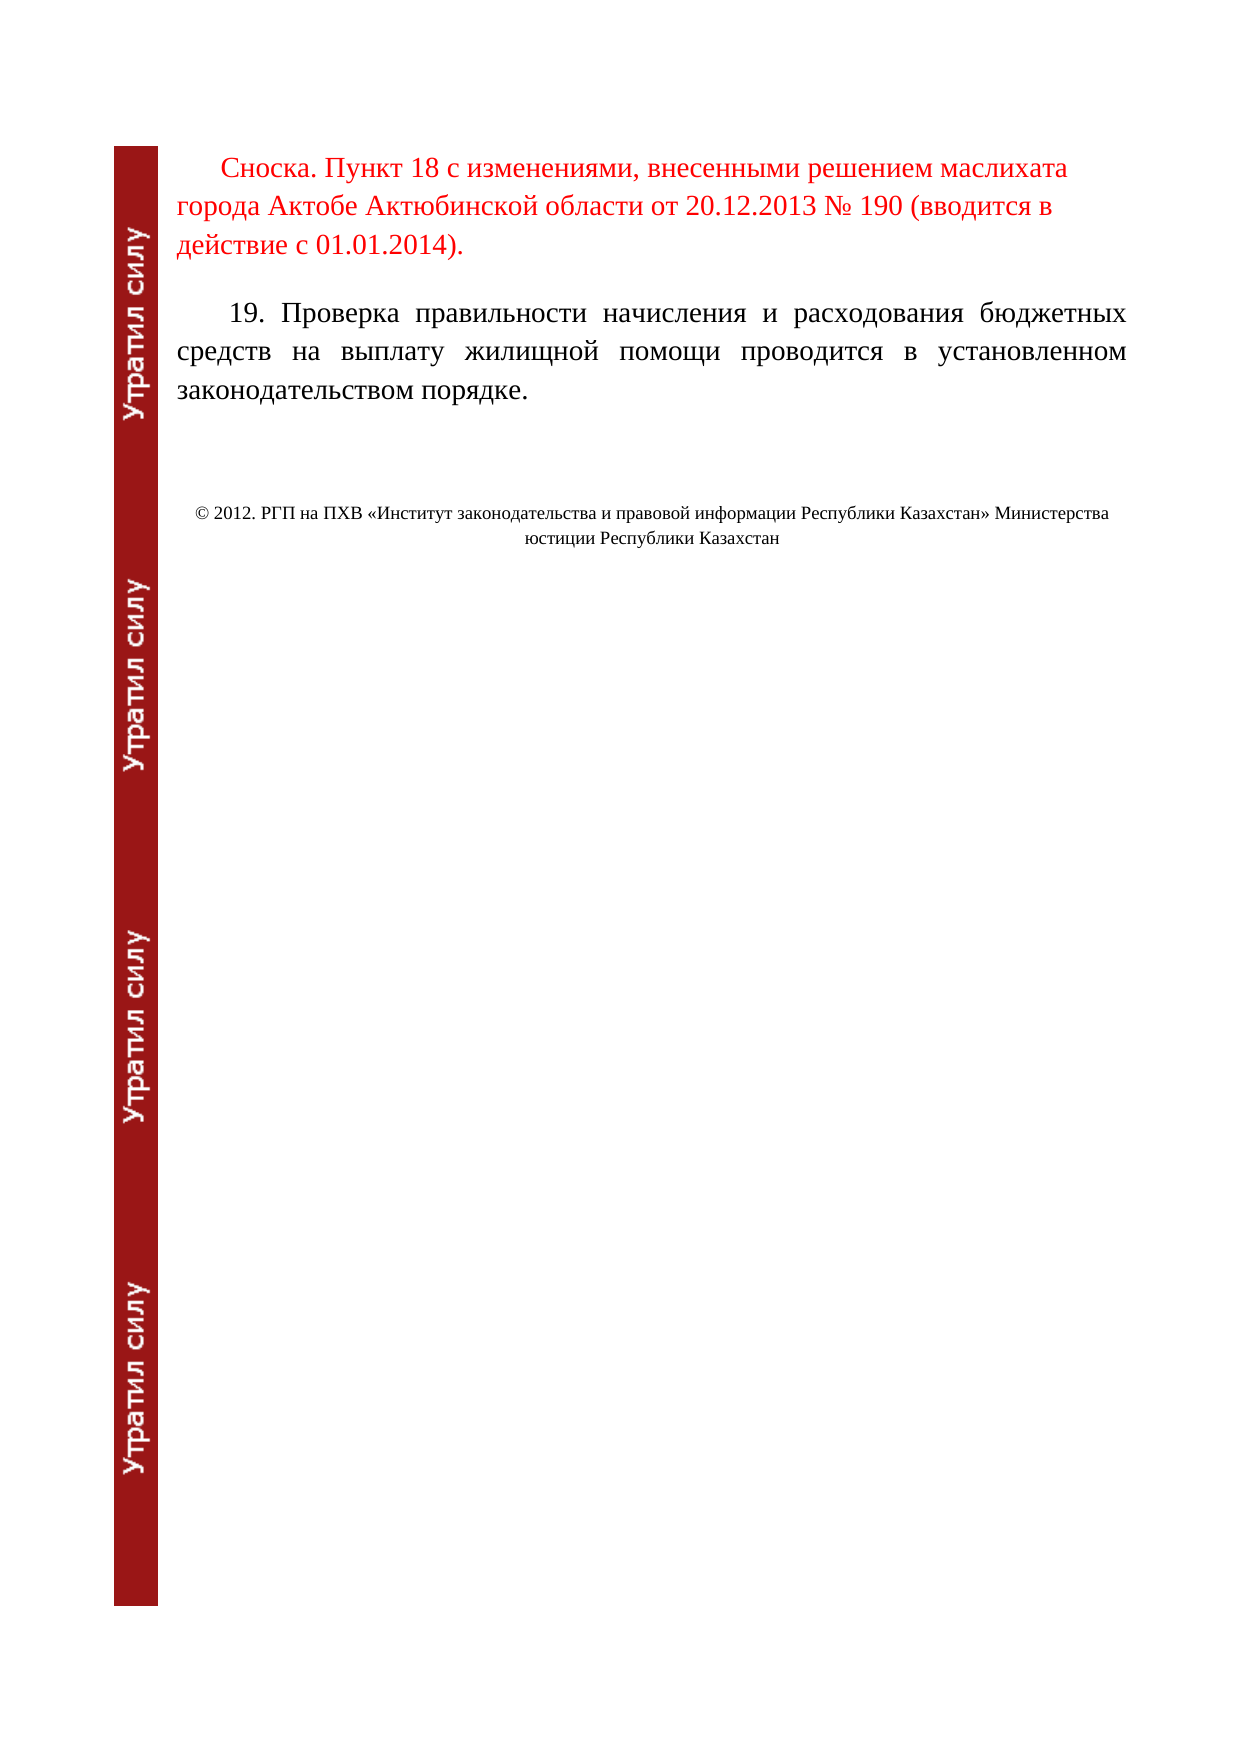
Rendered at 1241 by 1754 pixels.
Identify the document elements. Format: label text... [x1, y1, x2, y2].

text Сноска. Пункт 18 с изменениями, внесенными решением маслихата города Актобе Актюбинской области от 20.12.2013 № 190 (вводится в действие с 01.01.2014). [112, 150, 1128, 291]
picture [114, 548, 158, 1606]
picture [114, 405, 158, 502]
text 19. Проверка правильности начисления и расходования бюджетных средств на выплату жилищной помощи проводится в установленном законодательством порядке. [112, 295, 1128, 405]
text © 2012. РГП на ПХВ «Институт законодательства и правовой информации Республики Казахстан» Министерства юстиции Республики Казахстан [112, 502, 1128, 548]
picture [114, 291, 158, 295]
picture [114, 146, 158, 150]
